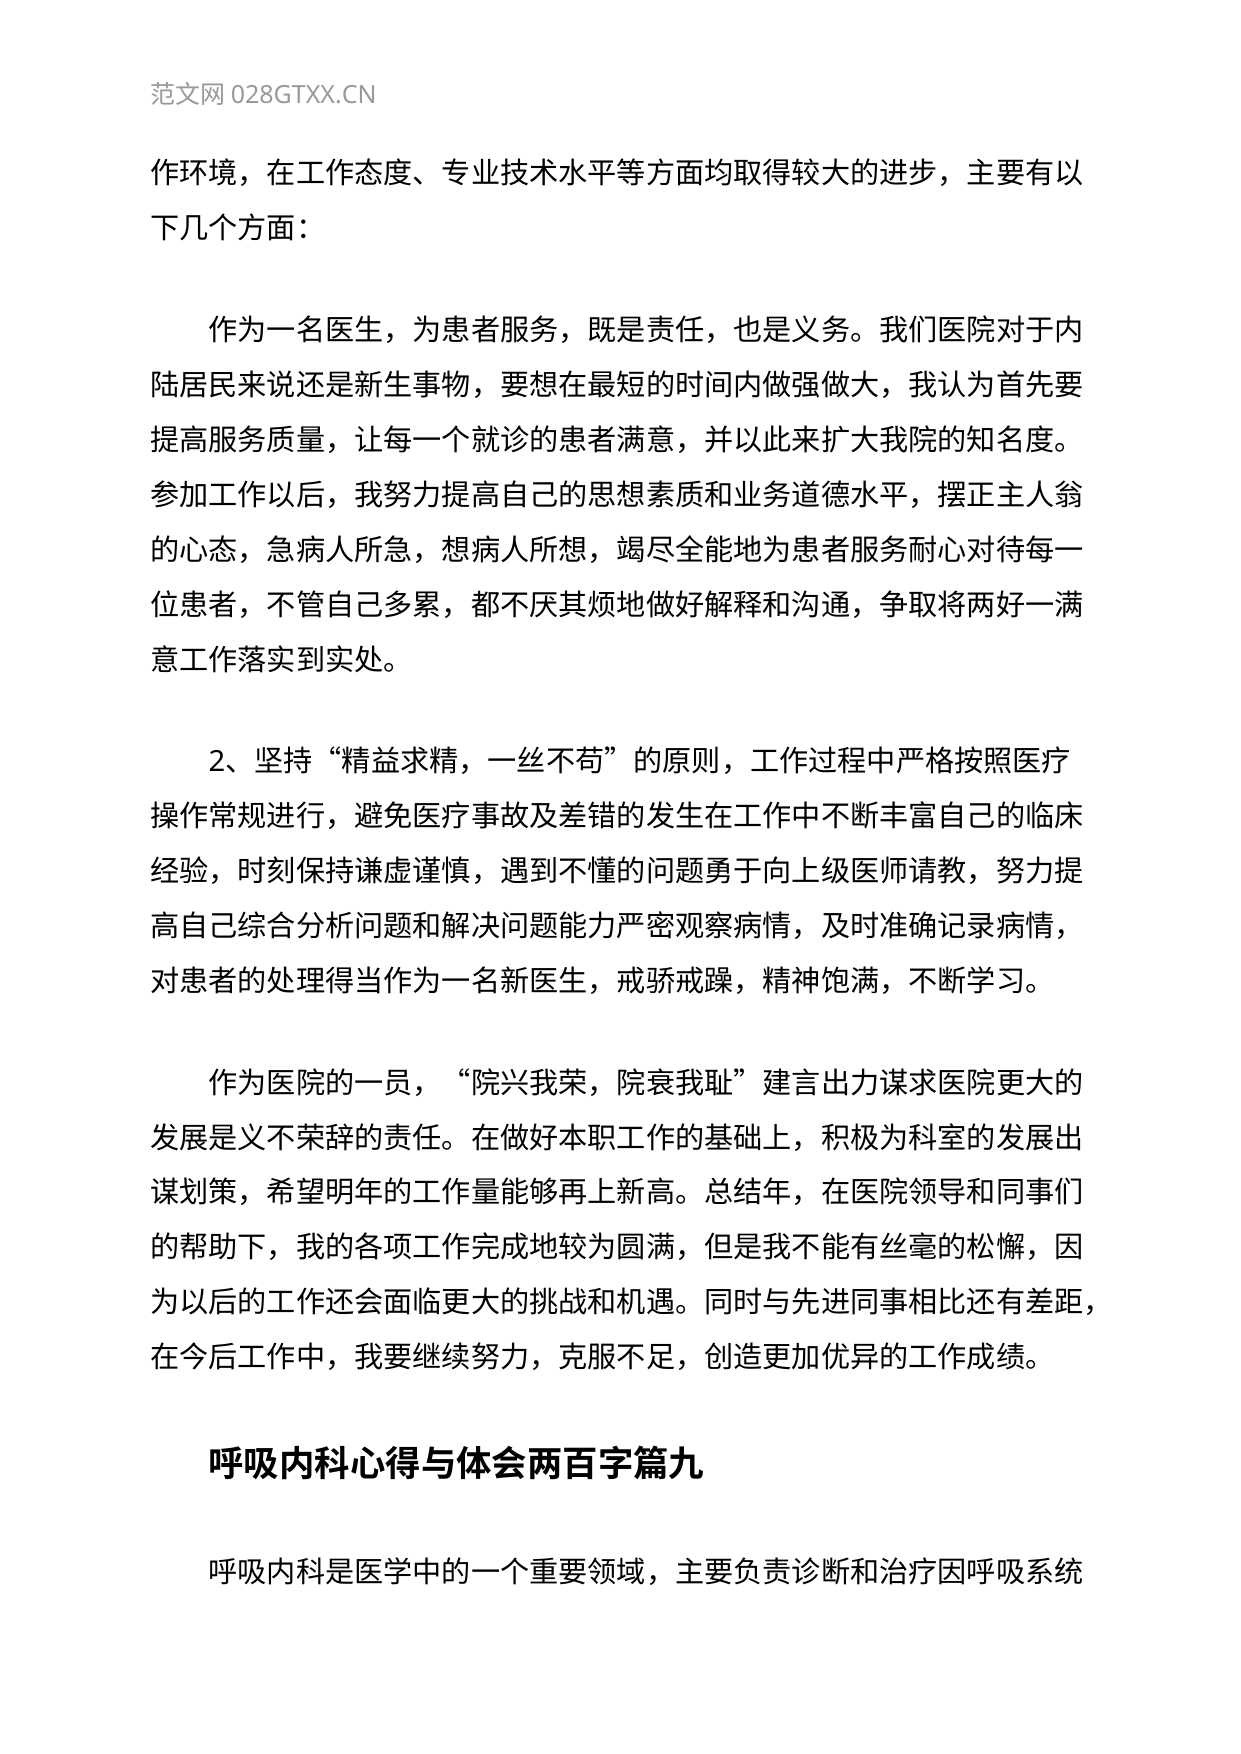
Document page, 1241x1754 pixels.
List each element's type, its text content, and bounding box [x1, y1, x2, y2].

text 作为医院的一员，“院兴我荣，院衰我耻”建言出力谋求医院更大的发展是义不荣辞的责任。在做好本职工作的基础上，积极为科室的发展出谋划策，希望明年的工作量能够再上新高。总结年，在医院领导和同事们的帮助下，我的各项工作完成地较为圆满，但是我不能有丝毫的松懈，因为以后的工作还会面临更大的挑战和机遇。同时与先进同事相比还有差距，在今后工作中，我要继续努力，克服不足，创造更加优异的工作成绩。 [150, 1059, 1090, 1376]
text 作为一名医生，为患者服务，既是责任，也是义务。我们医院对于内陆居民来说还是新生事物，要想在最短的时间内做强做大，我认为首先要提高服务质量，让每一个就诊的患者满意，并以此来扩大我院的知名度。参加工作以后，我努力提高自己的思想素质和业务道德水平，摆正主人翁的心态，急病人所急，想病人所想，竭尽全能地为患者服务耐心对待每一位患者，不管自己多累，都不厌其烦地做好解释和沟通，争取将两好一满意工作落实到实处。 [150, 307, 1090, 678]
text 呼吸内科心得与体会两百字篇九 [150, 1436, 1090, 1487]
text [150, 1549, 1090, 1591]
text 2、坚持“精益求精，一丝不苟”的原则，工作过程中严格按照医疗操作常规进行，避免医疗事故及差错的发生在工作中不断丰富自己的临床经验，时刻保持谦虚谨慎，遇到不懂的问题勇于向上级医师请教，努力提高自己综合分析问题和解决问题能力严密观察病情，及时准确记录病情，对患者的处理得当作为一名新医生，戒骄戒躁，精神饱满，不断学习。 [150, 738, 1090, 1000]
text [150, 150, 1090, 247]
